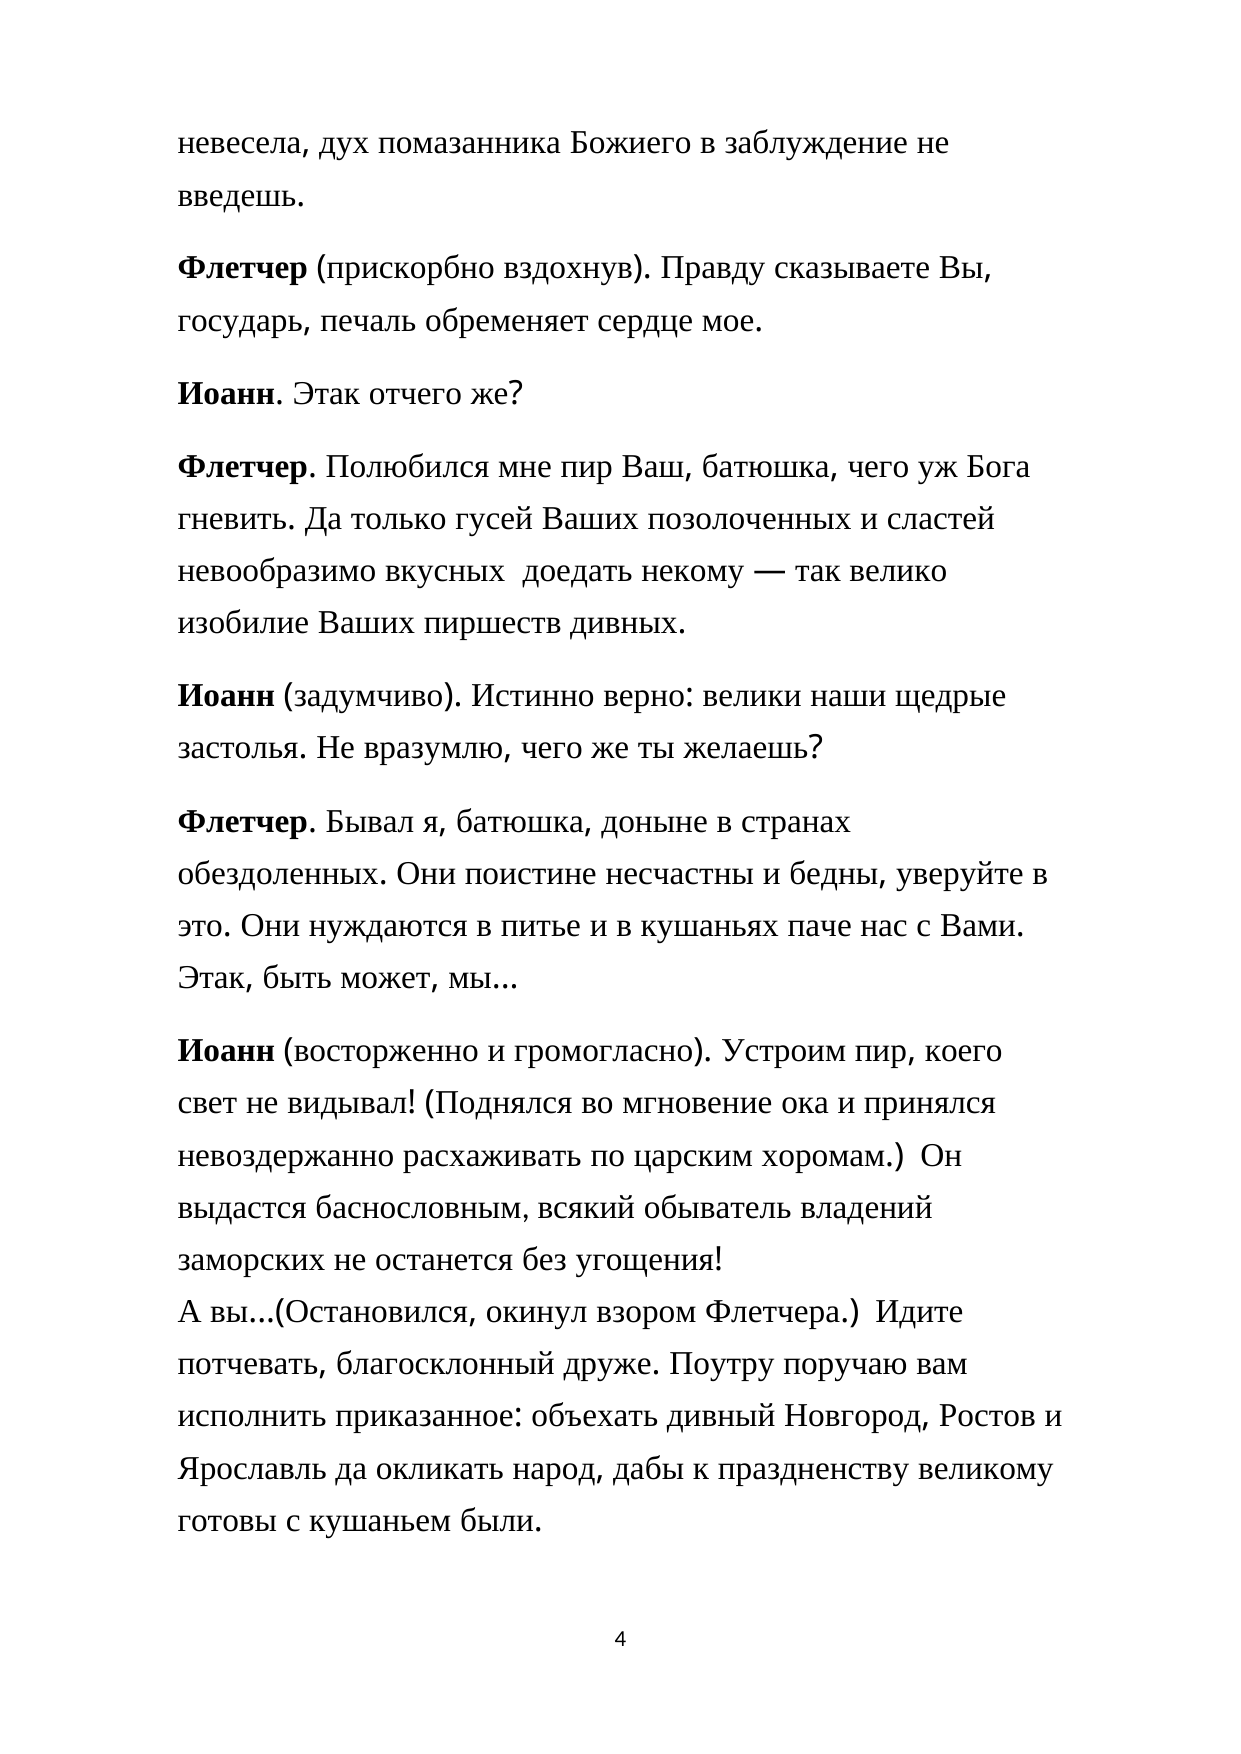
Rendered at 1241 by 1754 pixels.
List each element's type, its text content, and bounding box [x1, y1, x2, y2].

text Флетчер. Полюбился мне пир Ваш, батюшка, чего уж Бога гневить. Да только гусей Ваших позолоченных и сластей невообразимо вкусных доедать некому — так велико изобилие Ваших пиршеств дивных. [177, 442, 1063, 643]
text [177, 118, 1063, 216]
text Иоанн (восторженно и громогласно). Устроим пир, коего свет не видывал! (Поднялся во мгновение ока и принялся невоздержанно расхаживать по царским хоромам.) Он выдастся баснословным, всякий обыватель владений заморских не останется без угощения! А вы...(Остановился, окинул взором Флетчера.) Идите потчевать, благосклонный друже. Поутру поручаю вам исполнить приказанное: объехать дивный Новгород, Ростов и Ярославль да окликать народ, дабы к праздненству великому готовы с кушаньем были. [177, 1026, 1063, 1541]
text Иоанн (задумчиво). Истинно верно: велики наши щедрые застолья. Не вразумлю, чего же ты желаешь? [177, 671, 1063, 769]
text Флетчер. Бывал я, батюшка, доныне в странах обездоленных. Они поистине несчастны и бедны, уверуйте в это. Они нуждаются в питье и в кушаньях паче нас с Вами. Этак, быть может, мы... [177, 796, 1063, 998]
text Флетчер (прискорбно вздохнув). Правду сказываете Вы, государь, печаль обременяет сердце мое. [177, 243, 1063, 341]
text Иоанн. Этак отчего же? [177, 368, 1063, 414]
